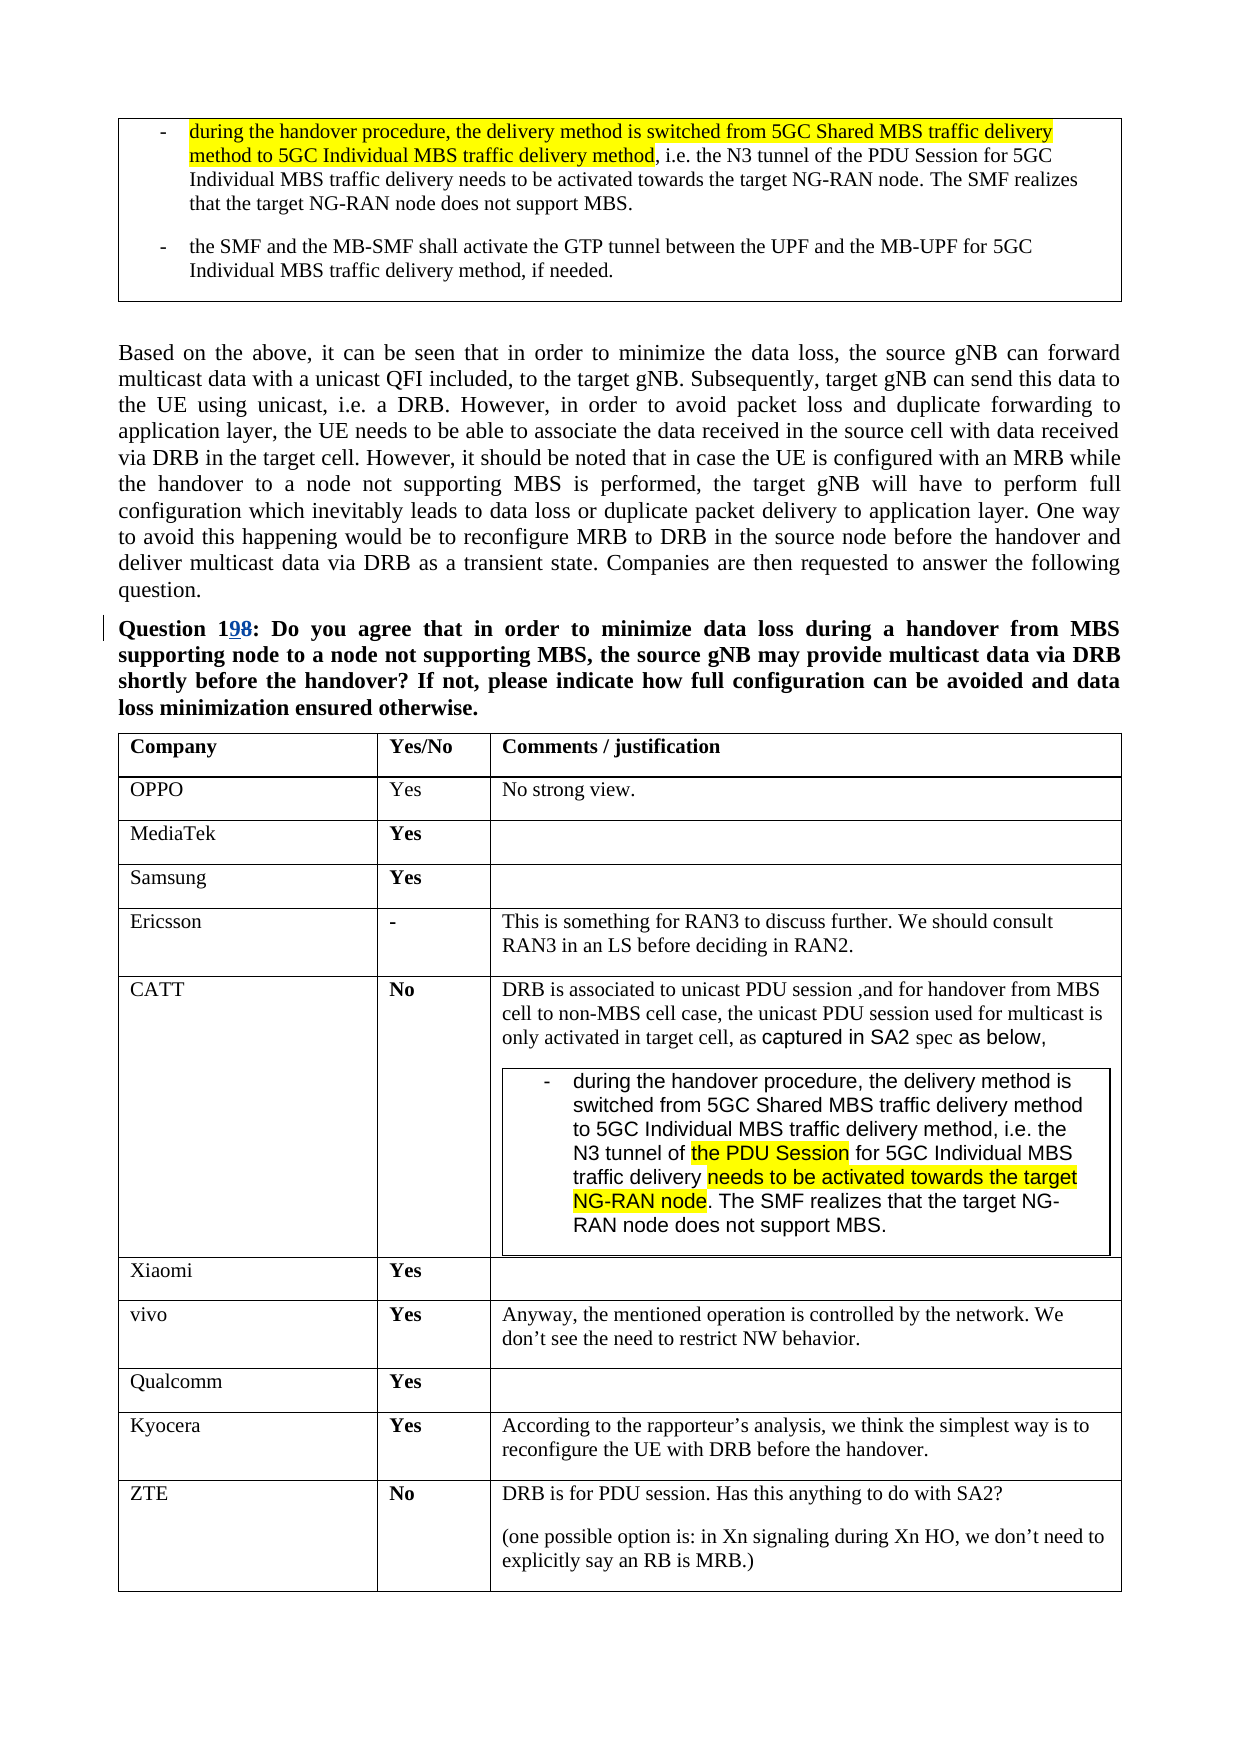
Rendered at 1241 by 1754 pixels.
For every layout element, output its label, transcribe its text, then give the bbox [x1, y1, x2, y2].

table_cell [491, 821, 1121, 864]
table_cell Yes [378, 1369, 490, 1412]
table_cell [491, 1258, 1121, 1300]
table_cell vivo [119, 1301, 377, 1368]
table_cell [491, 1481, 1121, 1591]
table_cell Xiaomi [119, 1258, 377, 1300]
table_cell [491, 1369, 1121, 1412]
table_cell Kyocera [119, 1413, 377, 1480]
table_cell CATT [119, 977, 377, 1257]
table_cell Ericsson [119, 909, 377, 976]
table_cell [491, 865, 1121, 908]
table_cell Yes [378, 1413, 490, 1480]
table_header Comments / justification [491, 734, 1121, 776]
table_header Yes/No [378, 734, 490, 776]
table_cell Yes [378, 1301, 490, 1368]
table_header Company [119, 734, 377, 776]
text Based on the above, it can be seen that in order to minimize the data loss, the source gNB can forward multicast data with a unicast QFI included, to the target gNB. Subsequently, target gNB can send this data to the UE using unicast, i.e. a DRB. However, in order to avoid packet loss and duplicate forwarding to application layer, the UE needs to be able to associate the data received in the source cell with data received via DRB in the target cell. However, it should be noted that in case the UE is configured with an MRB while the handover to a node not supporting MBS is performed, the target gNB will have to perform full configuration which inevitably leads to data loss or duplicate packet delivery to application layer. One way to avoid this happening would be to reconfigure MRB to DRB in the source node before the handover and deliver multicast data via DRB as a transient state. Companies are then requested to answer the following question. [118, 338, 1122, 602]
table_cell DRB is associated to unicast PDU session ,and for handover from MBS cell to non-MBS cell case, the unicast PDU session used for multicast is only activated in target cell, as captured in SA2 spec as below, [491, 977, 1121, 1257]
table_cell No strong view. [491, 778, 1121, 820]
table_cell Samsung [119, 865, 377, 908]
table_cell OPPO [119, 778, 377, 820]
table_cell No [378, 977, 490, 1257]
table_cell Yes [378, 778, 490, 820]
text Question 1: Do you agree that in order to minimize data loss during a handover from MBS supporting node to a node not supporting MBS, the source gNB may provide multicast data via DRB shortly before the handover? If not, please indicate how full configuration can be avoided and data loss minimization ensured otherwise. [118, 614, 1122, 720]
table_cell According to the rapporteur’s analysis, we think the simplest way is to reconfigure the UE with DRB before the handover. [491, 1413, 1121, 1480]
table_cell - [378, 909, 490, 976]
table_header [119, 119, 1121, 301]
table_cell MediaTek [119, 821, 377, 864]
table_cell Yes [378, 821, 490, 864]
table_cell Qualcomm [119, 1369, 377, 1412]
table_cell ZTE [119, 1481, 377, 1591]
table_cell This is something for RAN3 to discuss further. We should consult RAN3 in an LS before deciding in RAN2. [491, 909, 1121, 976]
table_cell Yes [378, 1258, 490, 1300]
table_cell Anyway, the mentioned operation is controlled by the network. We don’t see the need to restrict NW behavior. [491, 1301, 1121, 1368]
table_cell Yes [378, 865, 490, 908]
table_cell No [378, 1481, 490, 1591]
